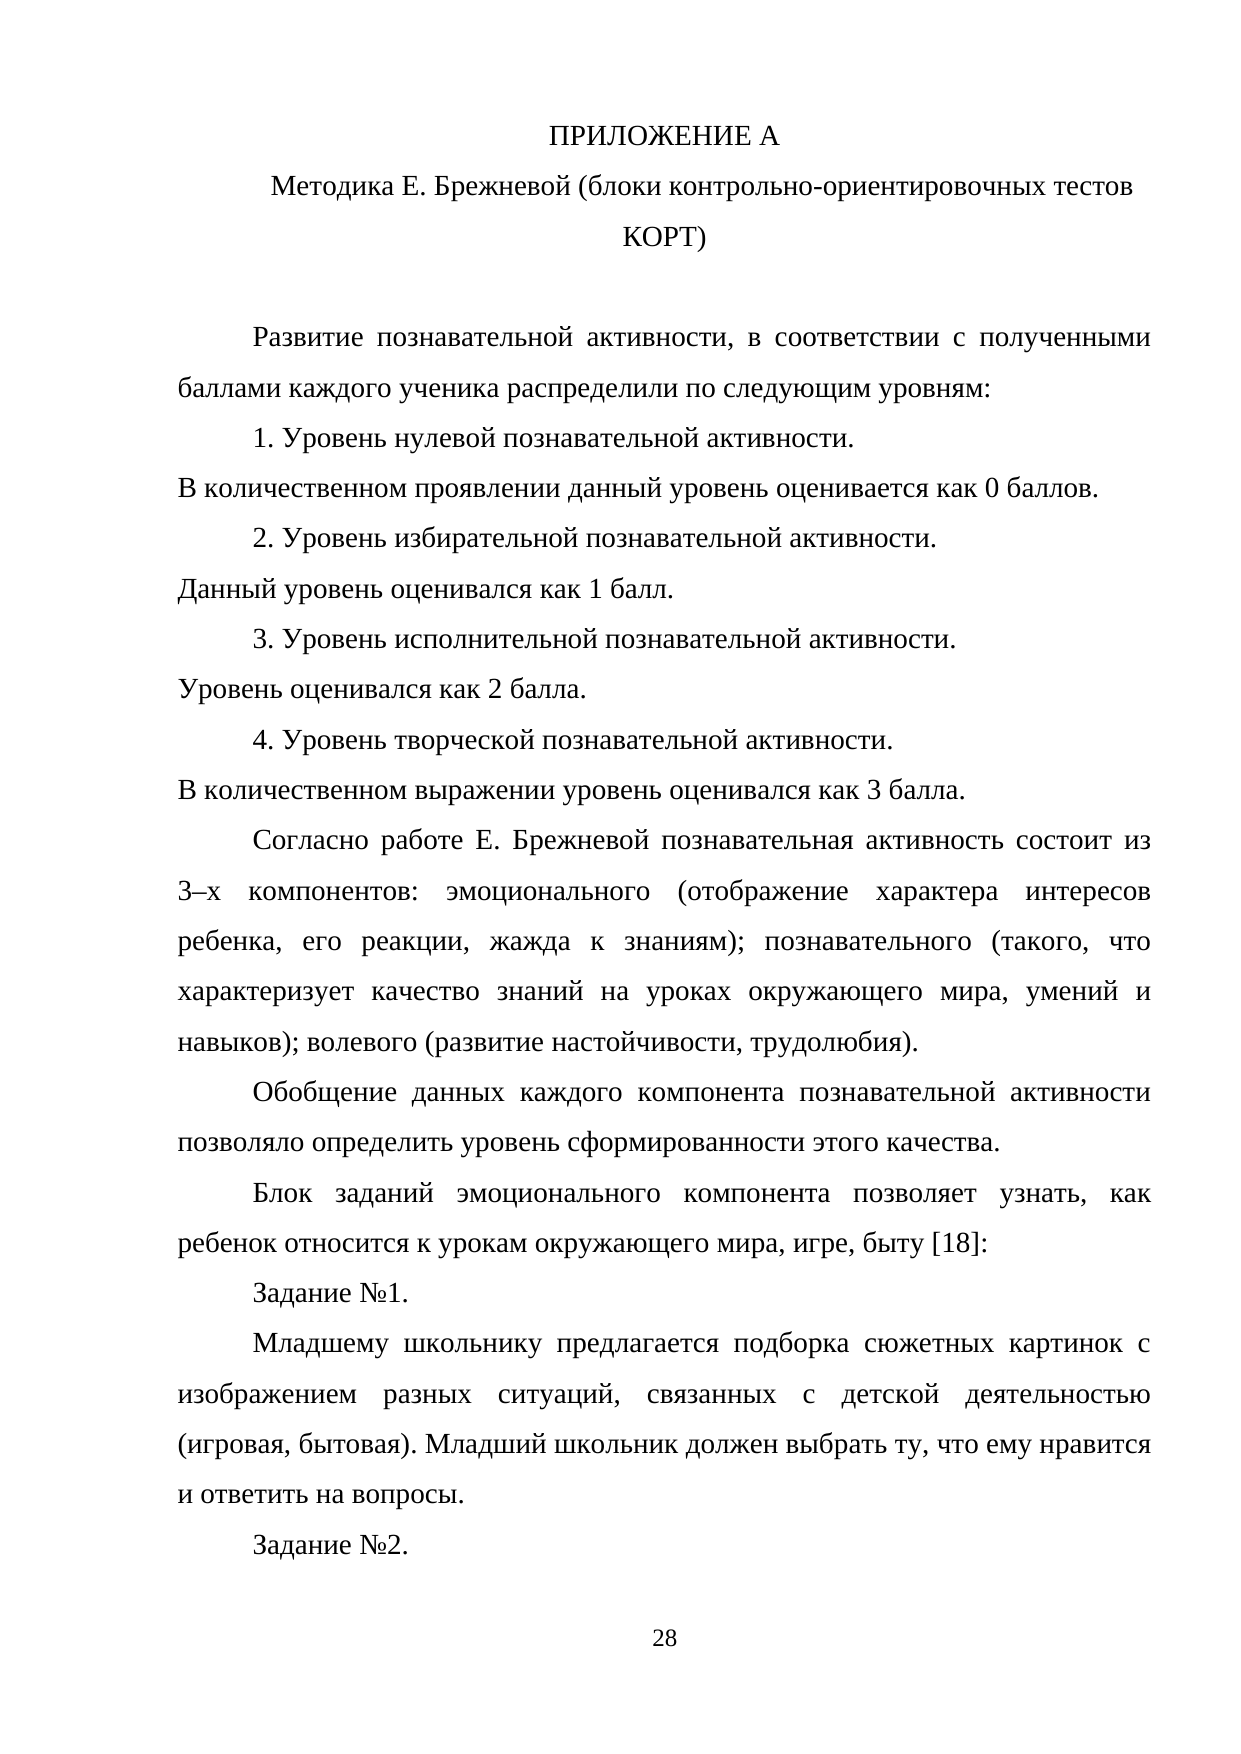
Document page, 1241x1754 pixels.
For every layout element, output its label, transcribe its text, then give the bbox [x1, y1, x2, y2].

text 2. Уровень избирательной познавательной активности. [177, 521, 1152, 554]
text В количественном выражении уровень оценивался как 3 балла. [177, 772, 1152, 806]
text Уровень оценивался как 2 балла. [177, 672, 1152, 705]
text В количественном проявлении данный уровень оценивается как 0 баллов. [177, 470, 1152, 504]
text ПРИЛОЖЕНИЕ А [177, 118, 1152, 152]
text 1. Уровень нулевой познавательной активности. [177, 420, 1152, 453]
text 3. Уровень исполнительной познавательной активности. [177, 621, 1152, 655]
text Обобщение данных каждого компонента познавательной активности позволяло определить уровень сформированности этого качества. [177, 1074, 1152, 1158]
text Данный уровень оценивался как 1 балл. [177, 571, 1152, 604]
text Методика Е. Брежневой (блоки контрольно-ориентировочных тестов КОРТ) [177, 168, 1152, 252]
text 4. Уровень творческой познавательной активности. [177, 722, 1152, 755]
text Согласно работе Е. Брежневой познавательная активность состоит из 3–х компонентов: эмоционального (отображение характера интересов ребенка, его реакции, жажда к знаниям); познавательного (такого, что характеризует качество знаний на уроках окружающего мира, умений и навыков); волевого (развитие настойчивости, трудолюбия). [177, 822, 1152, 1057]
text Задание №1. [177, 1275, 1152, 1309]
text Младшему школьнику предлагается подборка сюжетных картинок с изображением разных ситуаций, связанных с детской деятельностью (игровая, бытовая). Младший школьник должен выбрать ту, что ему нравится и ответить на вопросы. [177, 1326, 1152, 1510]
text Задание №2. [177, 1527, 1152, 1560]
text Развитие познавательной активности, в соответствии с полученными баллами каждого ученика распределили по следующим уровням: [177, 319, 1152, 403]
text Блок заданий эмоционального компонента позволяет узнать, как ребенок относится к урокам окружающего мира, игре, быту [18]: [177, 1175, 1152, 1258]
